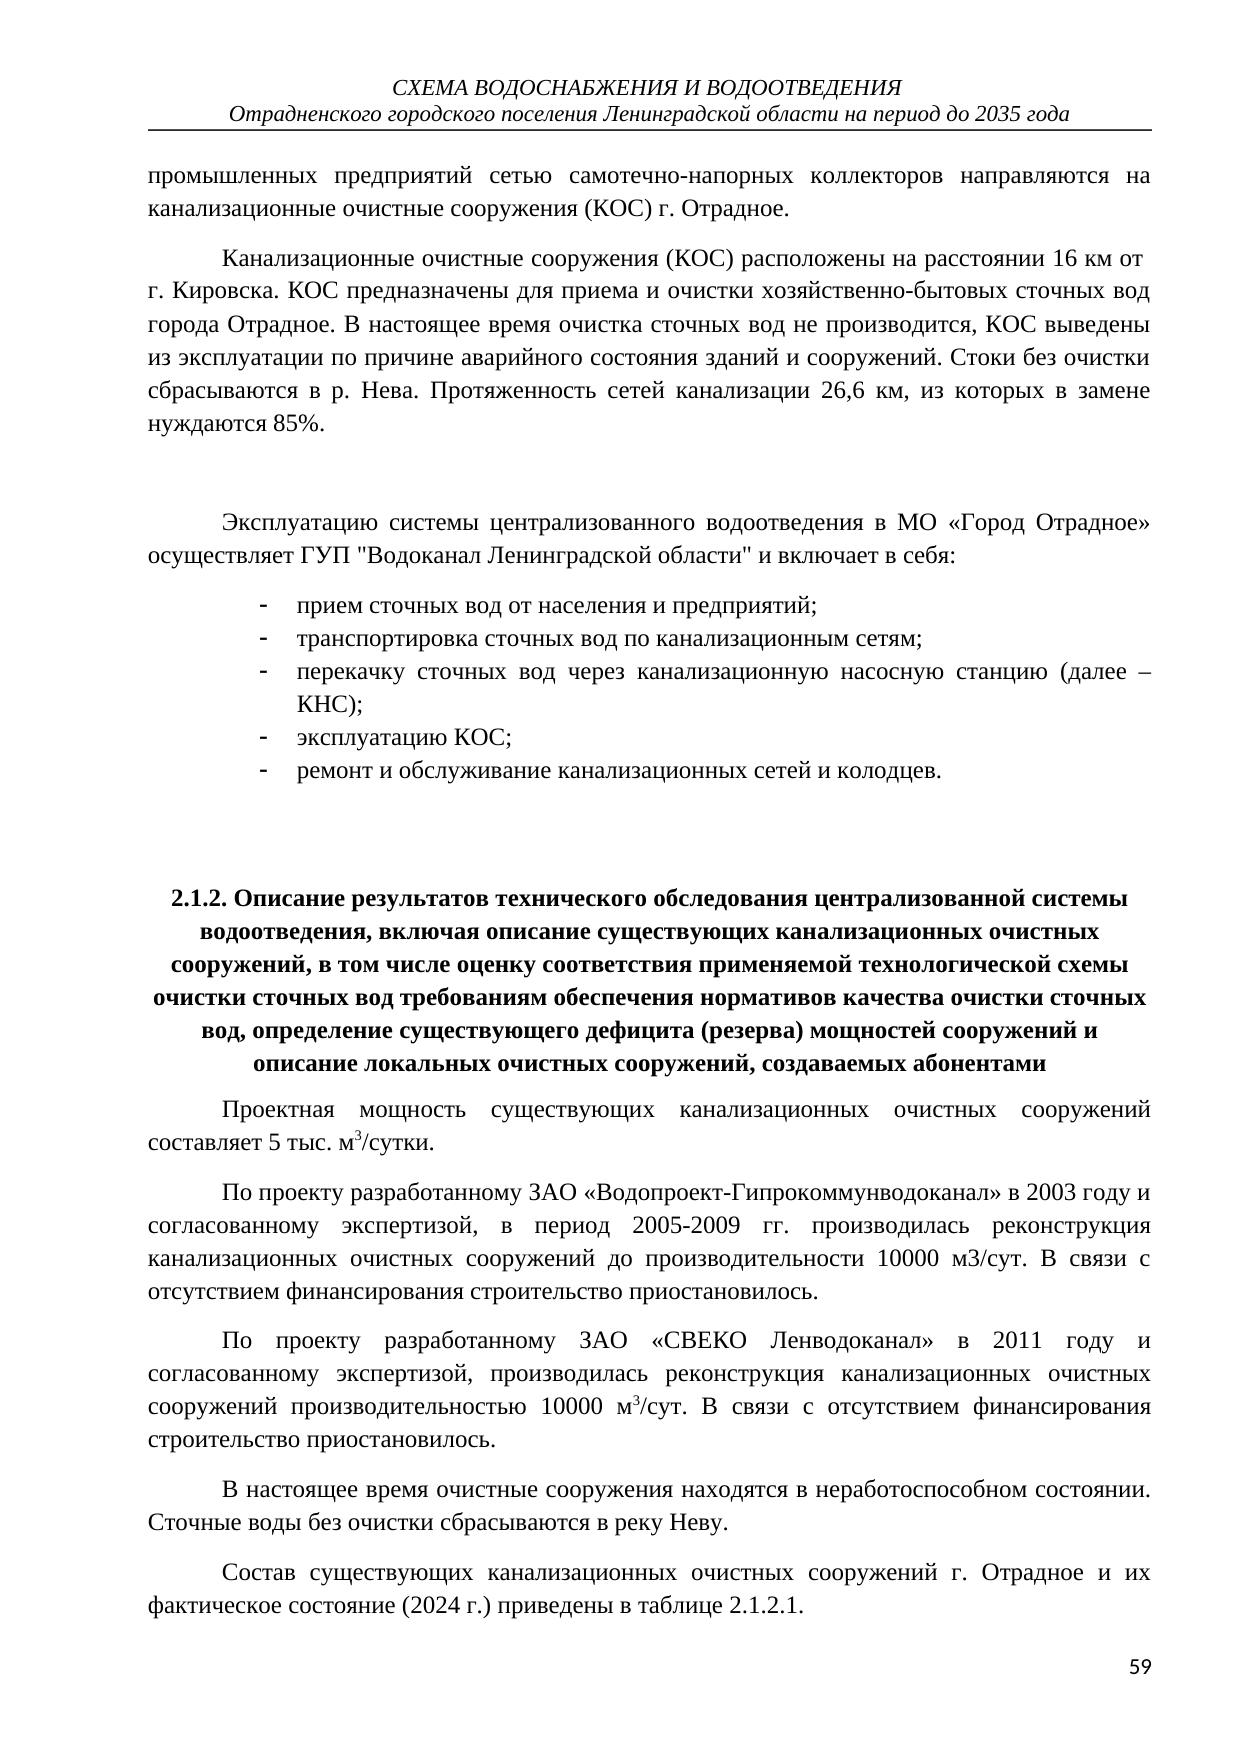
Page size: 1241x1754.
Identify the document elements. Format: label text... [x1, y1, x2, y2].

list перекачку сточных вод через канализационную насосную станцию (далее – КНС); [259, 656, 1152, 718]
list эксплуатацию КОС; [259, 722, 1152, 751]
text 2.1.2. Описание результатов технического обследования централизованной системы водоотведения, включая описание существующих канализационных очистных сооружений, в том числе оценку соответствия применяемой технологической схемы очистки сточных вод требованиям обеспечения нормативов качества очистки сточных вод, определение существующего дефицита (резерва) мощностей сооружений и описание локальных очистных сооружений, создаваемых абонентами [148, 883, 1152, 1077]
text Проектная мощность существующих канализационных очистных сооружений составляет 5 тыс. м3/сутки. [148, 1094, 1152, 1156]
text По проекту разработанному ЗАО «Водопроект-Гипрокоммунводоканал» в 2003 году и согласованному экспертизой, в период 2005-2009 гг. производилась реконструкция канализационных очистных сооружений до производительности 10000 м3/сут. В связи с отсутствием финансирования строительство приостановилось. [148, 1177, 1152, 1304]
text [148, 160, 1152, 222]
text Состав существующих канализационных очистных сооружений г. Отрадное и их фактическое состояние (2024 г.) приведены в таблице 2.1.2.1. [148, 1557, 1152, 1619]
text По проекту разработанному ЗАО «СВЕКО Ленводоканал» в 2011 году и согласованному экспертизой, производилась реконструкция канализационных очистных сооружений производительностью 10000 м3/сут. В связи с отсутствием финансирования строительство приостановилось. [148, 1325, 1152, 1453]
list ремонт и обслуживание канализационных сетей и колодцев. [259, 755, 1152, 784]
list прием сточных вод от населения и предприятий; [259, 590, 1152, 618]
text Эксплуатацию системы централизованного водоотведения в МО «Город Отрадное» осуществляет ГУП "Водоканал Ленинградской области" и включает в себя: [148, 507, 1152, 569]
text Канализационные очистные сооружения (КОС) расположены на расстоянии 16 км от г. Кировска. КОС предназначены для приема и очистки хозяйственно-бытовых сточных вод города Отрадное. В настоящее время очистка сточных вод не производится, КОС выведены из эксплуатации по причине аварийного состояния зданий и сооружений. Стоки без очистки сбрасываются в р. Нева. Протяженность сетей канализации 26,6 км, из которых в замене нуждаются 85%. [148, 243, 1152, 436]
list транспортировка сточных вод по канализационным сетям; [259, 623, 1152, 652]
text В настоящее время очистные сооружения находятся в неработоспособном состоянии. Сточные воды без очистки сбрасываются в реку Неву. [148, 1474, 1152, 1536]
